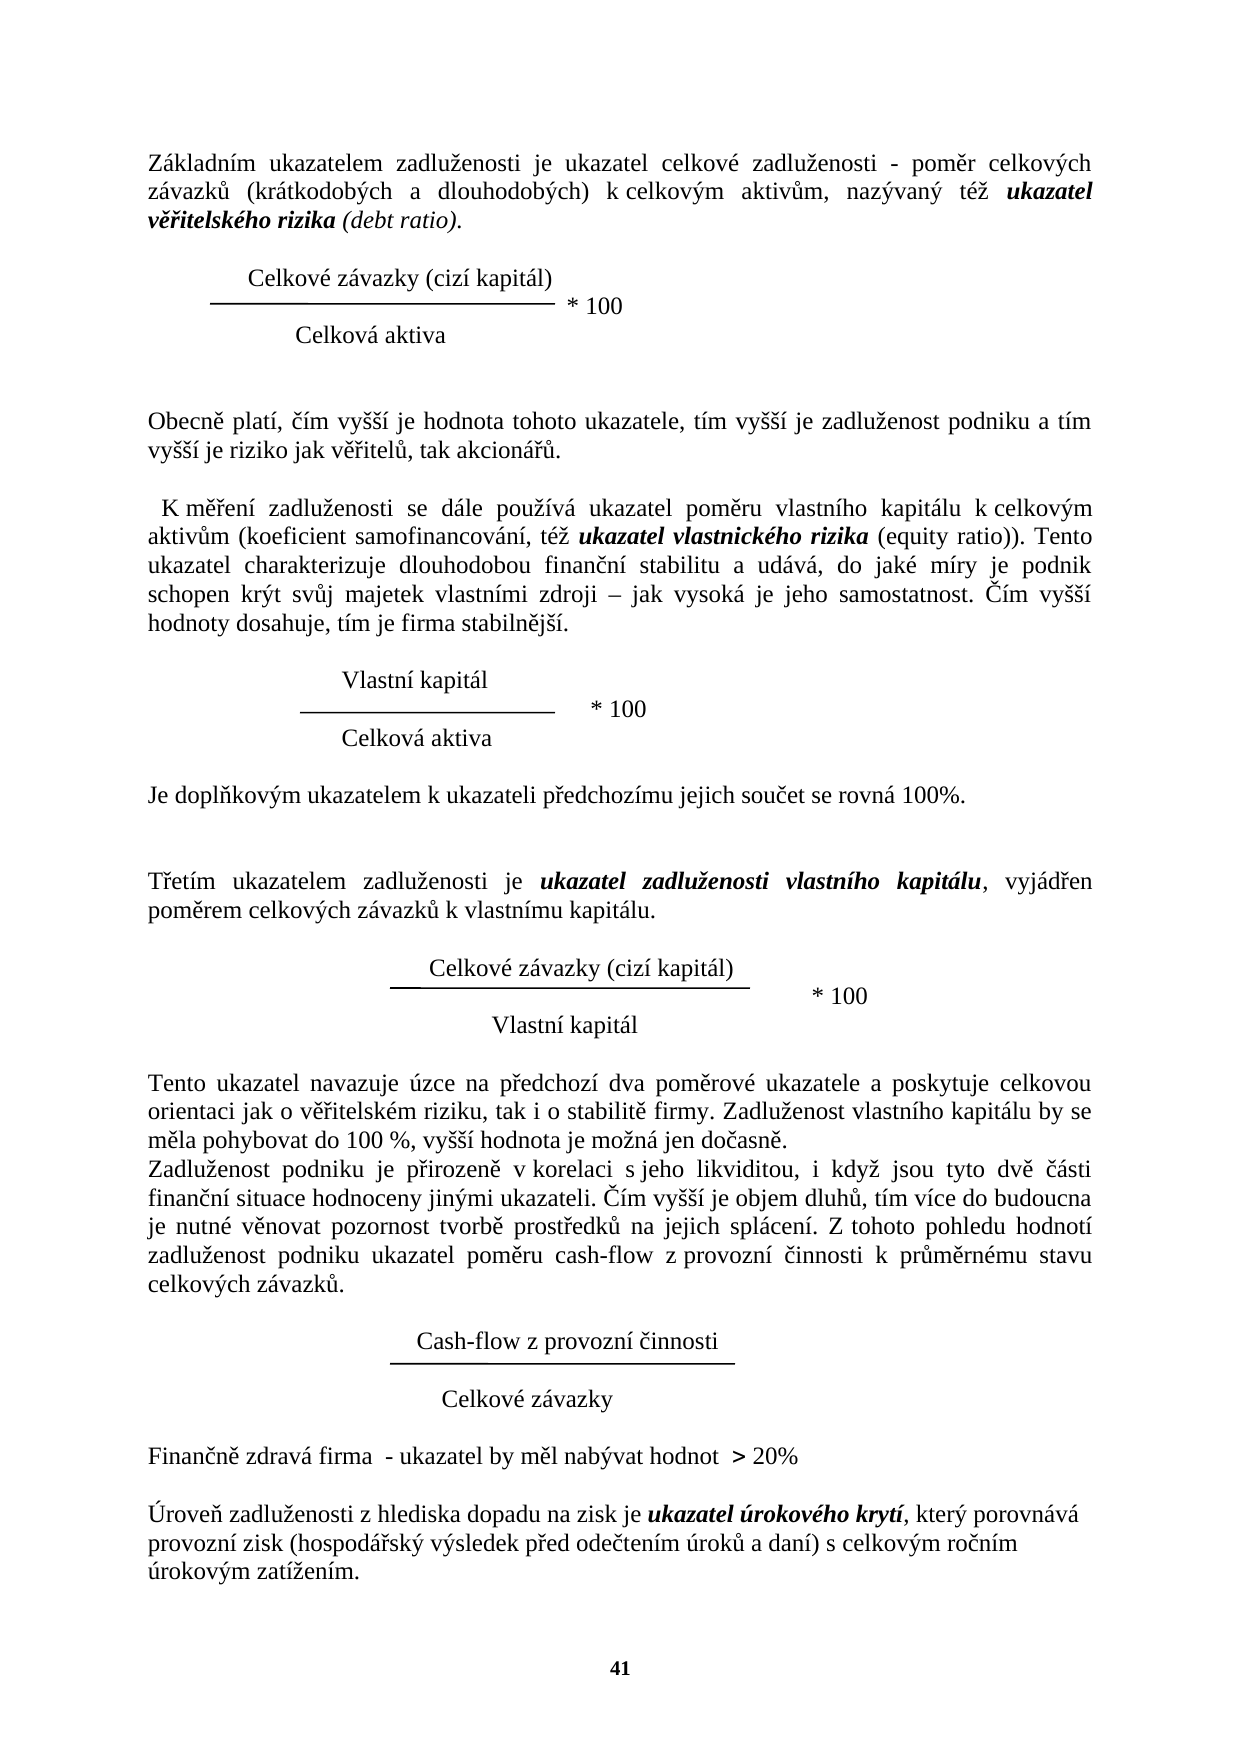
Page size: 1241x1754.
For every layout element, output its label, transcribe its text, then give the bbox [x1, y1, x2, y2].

text Celková aktiva [148, 723, 1092, 751]
text Vlastní kapitál [148, 1010, 1092, 1039]
text Úroveň zadluženosti z hlediska dopadu na zisk je ukazatel úrokového krytí, který porovnává provozní zisk (hospodářský výsledek před odečtením úroků a daní) s celkovým ročním úrokovým zatížením. [148, 1499, 1092, 1585]
text Finančně zdravá firma - ukazatel by měl nabývat hodnot 20% [148, 1441, 1092, 1470]
text K měření zadluženosti se dále používá ukazatel poměru vlastního kapitálu k celkovým aktivům (koeficient samofinancování, též ukazatel vlastnického rizika (equity ratio)). Tento ukazatel charakterizuje dlouhodobou finanční stabilitu a udává, do jaké míry je podnik schopen krýt svůj majetek vlastními zdroji – jak vysoká je jeho samostatnost. Čím vyšší hodnoty dosahuje, tím je firma stabilnější. [148, 493, 1092, 636]
text Zadluženost podniku je přirozeně v korelaci s jeho likviditou, i když jsou tyto dvě části finanční situace hodnoceny jinými ukazateli. Čím vyšší je objem dluhů, tím více do budoucna je nutné věnovat pozornost tvorbě prostředků na jejich splácení. Z tohoto pohledu hodnotí zadluženost podniku ukazatel poměru cash-flow z provozní činnosti k průměrnému stavu celkových závazků. [148, 1154, 1092, 1298]
text Celkové závazky (cizí kapitál) [148, 953, 1092, 981]
text Celkové závazky [148, 1384, 1092, 1413]
text * 100 [148, 291, 1092, 320]
text Tento ukazatel navazuje úzce na předchozí dva poměrové ukazatele a poskytuje celkovou orientaci jak o věřitelském riziku, tak i o stabilitě firmy. Zadluženost vlastního kapitálu by se měla pohybovat do 100 %, vyšší hodnota je možná jen dočasně. [148, 1068, 1092, 1154]
text Cash-flow z provozní činnosti [148, 1326, 1092, 1355]
text Celkové závazky (cizí kapitál) [148, 263, 1092, 291]
text * 100 [148, 981, 1092, 1010]
text * 100 [443, 694, 1092, 723]
text Je doplňkovým ukazatelem k ukazateli předchozímu jejich součet se rovná 100%. [148, 780, 1092, 809]
text Základním ukazatelem zadluženosti je ukazatel celkové zadluženosti - poměr celkových závazků (krátkodobých a dlouhodobých) k celkovým aktivům, nazývaný též ukazatel věřitelského rizika (debt ratio). [148, 148, 1092, 234]
text Celková aktiva [221, 320, 1092, 349]
text Třetím ukazatelem zadluženosti je ukazatel zadluženosti vlastního kapitálu, vyjádřen poměrem celkových závazků k vlastnímu kapitálu. [148, 866, 1092, 924]
text Obecně platí, čím vyšší je hodnota tohoto ukazatele, tím vyšší je zadluženost podniku a tím vyšší je riziko jak věřitelů, tak akcionářů. [148, 406, 1092, 464]
text Vlastní kapitál [148, 665, 1092, 694]
